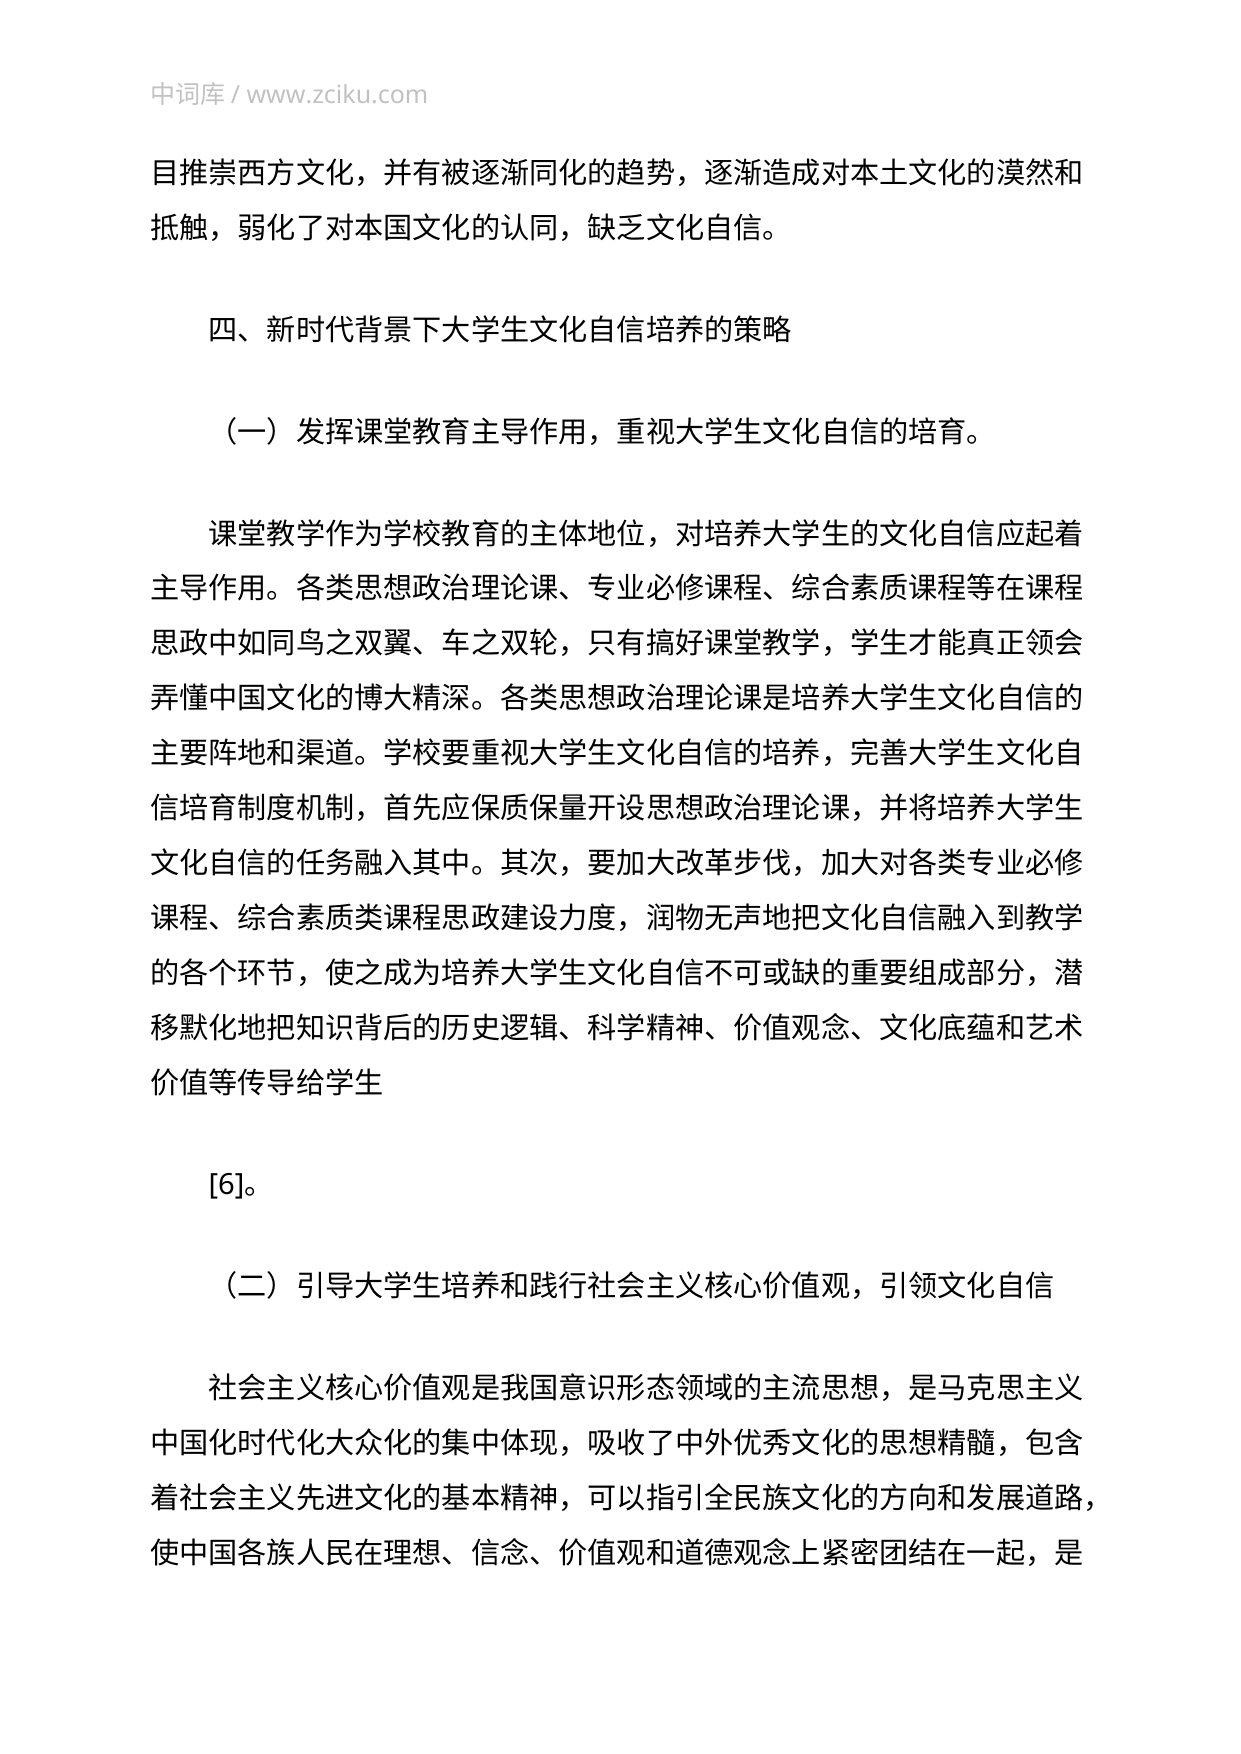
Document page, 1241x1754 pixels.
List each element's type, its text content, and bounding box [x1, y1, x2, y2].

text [150, 150, 1090, 247]
text 课堂教学作为学校教育的主体地位，对培养大学生的文化自信应起着主导作用。各类思想政治理论课、专业必修课程、综合素质课程等在课程思政中如同鸟之双翼、车之双轮，只有搞好课堂教学，学生才能真正领会弄懂中国文化的博大精深。各类思想政治理论课是培养大学生文化自信的主要阵地和渠道。学校要重视大学生文化自信的培养，完善大学生文化自信培育制度机制，首先应保质保量开设思想政治理论课，并将培养大学生文化自信的任务融入其中。其次，要加大改革步伐，加大对各类专业必修课程、综合素质类课程思政建设力度，润物无声地把文化自信融入到教学的各个环节，使之成为培养大学生文化自信不可或缺的重要组成部分，潜移默化地把知识背后的历史逻辑、科学精神、价值观念、文化底蕴和艺术价值等传导给学生 [150, 510, 1090, 1101]
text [150, 1365, 1090, 1572]
text （一）发挥课堂教育主导作用，重视大学生文化自信的培育。 [150, 408, 1090, 451]
text （二）引导大学生培养和践行社会主义核心价值观，引领文化自信 [150, 1263, 1090, 1305]
text [6]。 [150, 1161, 1090, 1203]
text 四、新时代背景下大学生文化自信培养的策略 [150, 307, 1090, 349]
